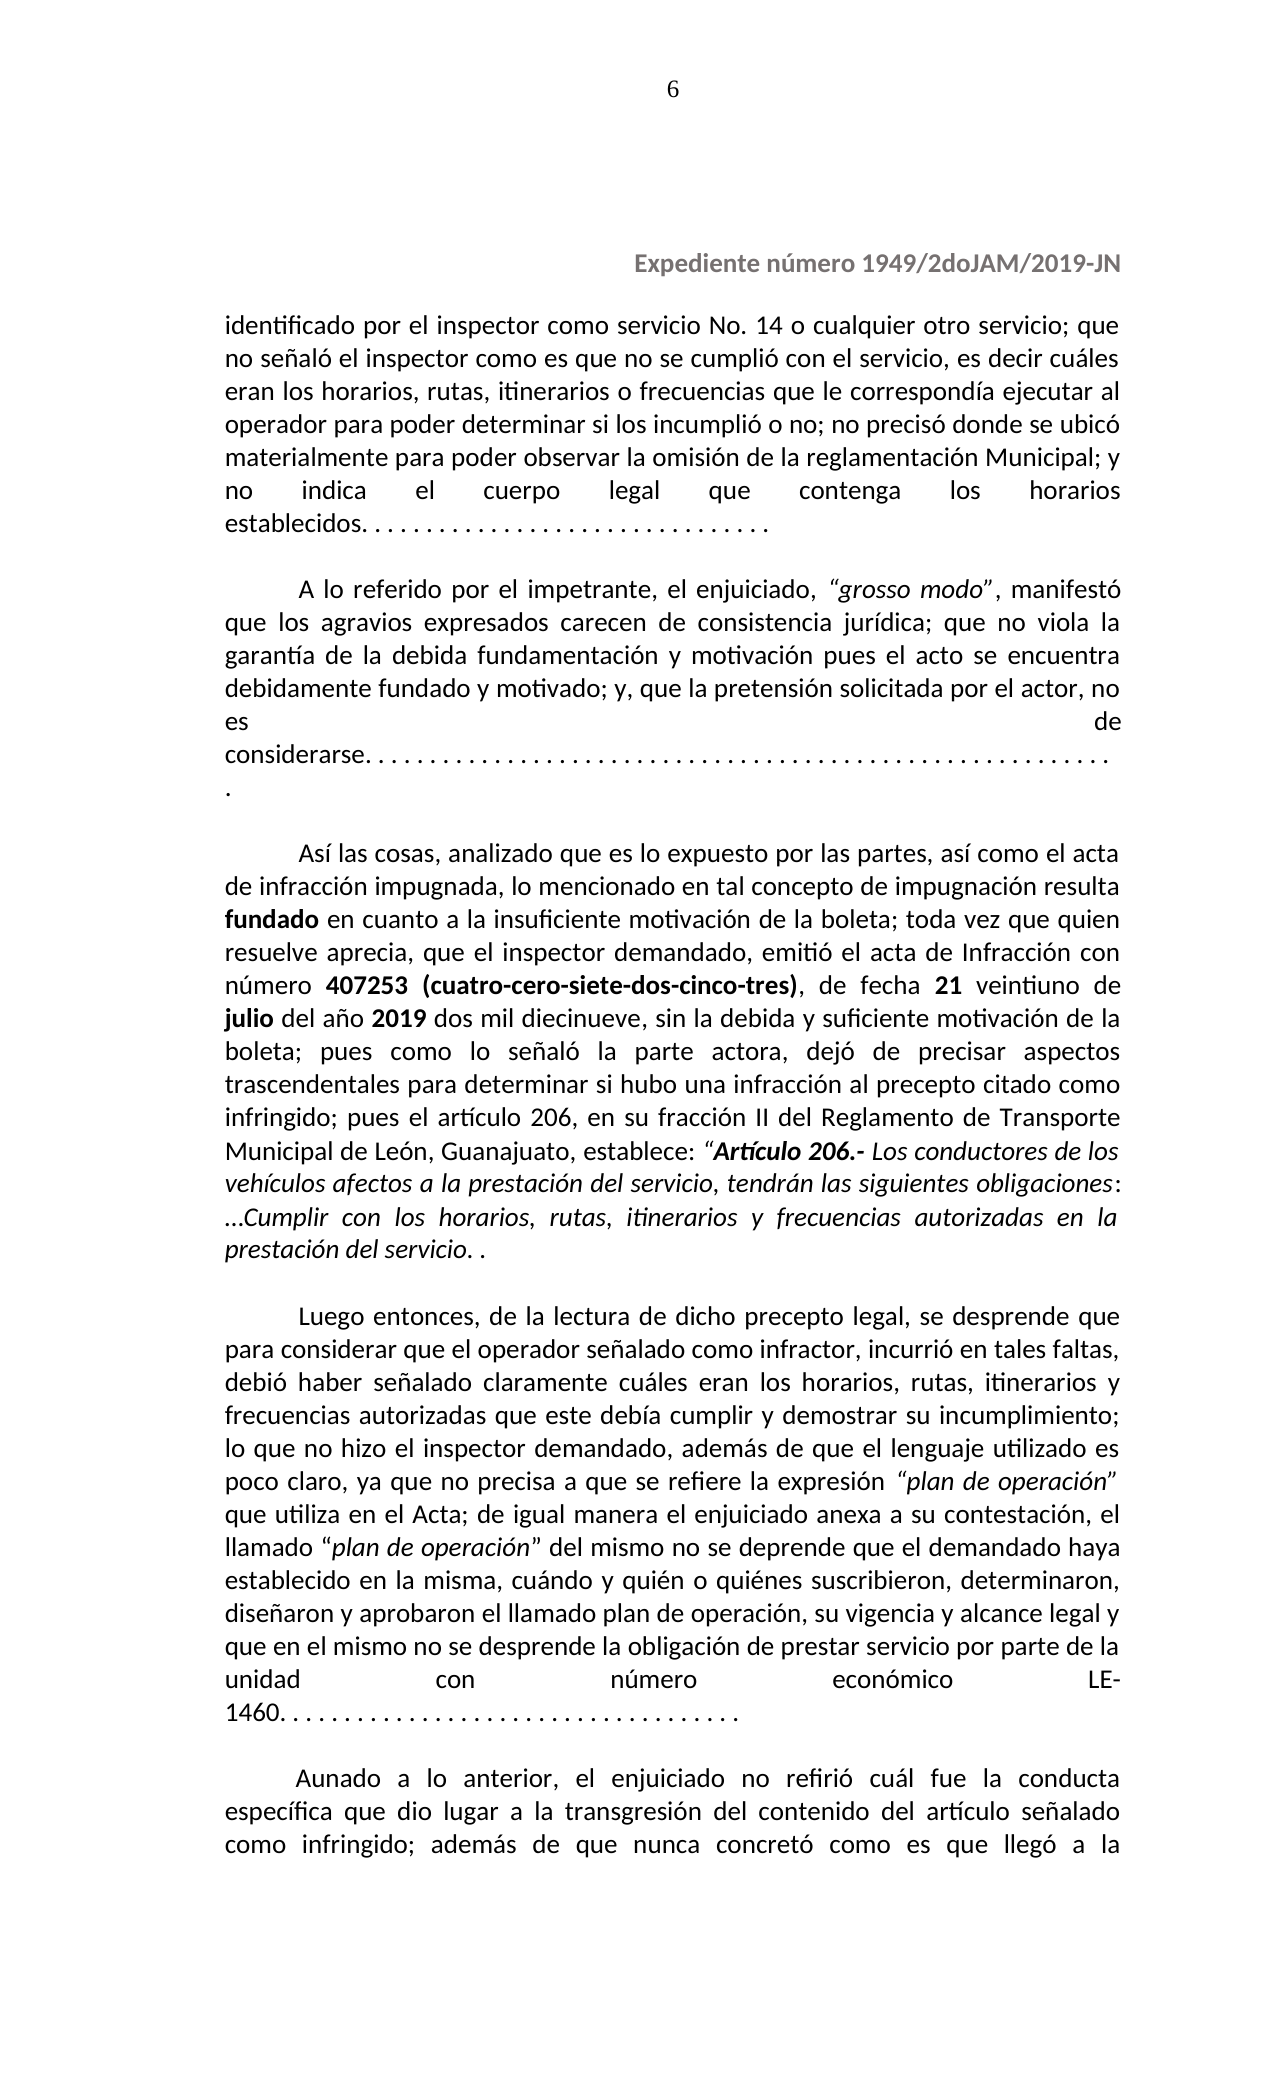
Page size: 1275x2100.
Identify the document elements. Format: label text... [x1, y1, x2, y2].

text A lo referido por el impetrante, el enjuiciado, “grosso modo”, manifestó que los agravios expresados carecen de consistencia jurídica; que no viola la garantía de la debida fundamentación y motivación pues el acto se encuentra debidamente fundado y motivado; y, que la pretensión solicitada por el actor, no es de considerarse. . . . . . . . . . . . . . . . . . . . . . . . . . . . . . . . . . . . . . . . . . . . . . . . . . . . . . . . . . . [224, 572, 1121, 803]
text Así las cosas, analizado que es lo expuesto por las partes, así como el acta de infracción impugnada, lo mencionado en tal concepto de impugnación resulta fundado en cuanto a la insuficiente motivación de la boleta; toda vez que quien resuelve aprecia, que el inspector demandado, emitió el acta de Infracción con número 407253 (cuatro-cero-siete-dos-cinco-tres), de fecha 21 veintiuno de julio del año 2019 dos mil diecinueve, sin la debida y suficiente motivación de la boleta; pues como lo señaló la parte actora, dejó de precisar aspectos trascendentales para determinar si hubo una infracción al precepto citado como infringido; pues el artículo 206, en su fracción II del Reglamento de Transporte Municipal de León, Guanajuato, establece: “Artículo 206.- Los conductores de los vehículos afectos a la prestación del servicio, tendrán las siguientes obligaciones:…Cumplir con los horarios, rutas, itinerarios y frecuencias autorizadas en la prestación del servicio. . [224, 836, 1121, 1266]
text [224, 308, 1121, 539]
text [224, 1761, 1121, 1860]
text Luego entonces, de la lectura de dicho precepto legal, se desprende que para considerar que el operador señalado como infractor, incurrió en tales faltas, debió haber señalado claramente cuáles eran los horarios, rutas, itinerarios y frecuencias autorizadas que este debía cumplir y demostrar su incumplimiento; lo que no hizo el inspector demandado, además de que el lenguaje utilizado es poco claro, ya que no precisa a que se refiere la expresión “plan de operación” que utiliza en el Acta; de igual manera el enjuiciado anexa a su contestación, el llamado “plan de operación” del mismo no se deprende que el demandado haya establecido en la misma, cuándo y quién o quiénes suscribieron, determinaron, diseñaron y aprobaron el llamado plan de operación, su vigencia y alcance legal y que en el mismo no se desprende la obligación de prestar servicio por parte de la unidad con número económico LE-1460. . . . . . . . . . . . . . . . . . . . . . . . . . . . . . . . . . . . [224, 1299, 1121, 1728]
